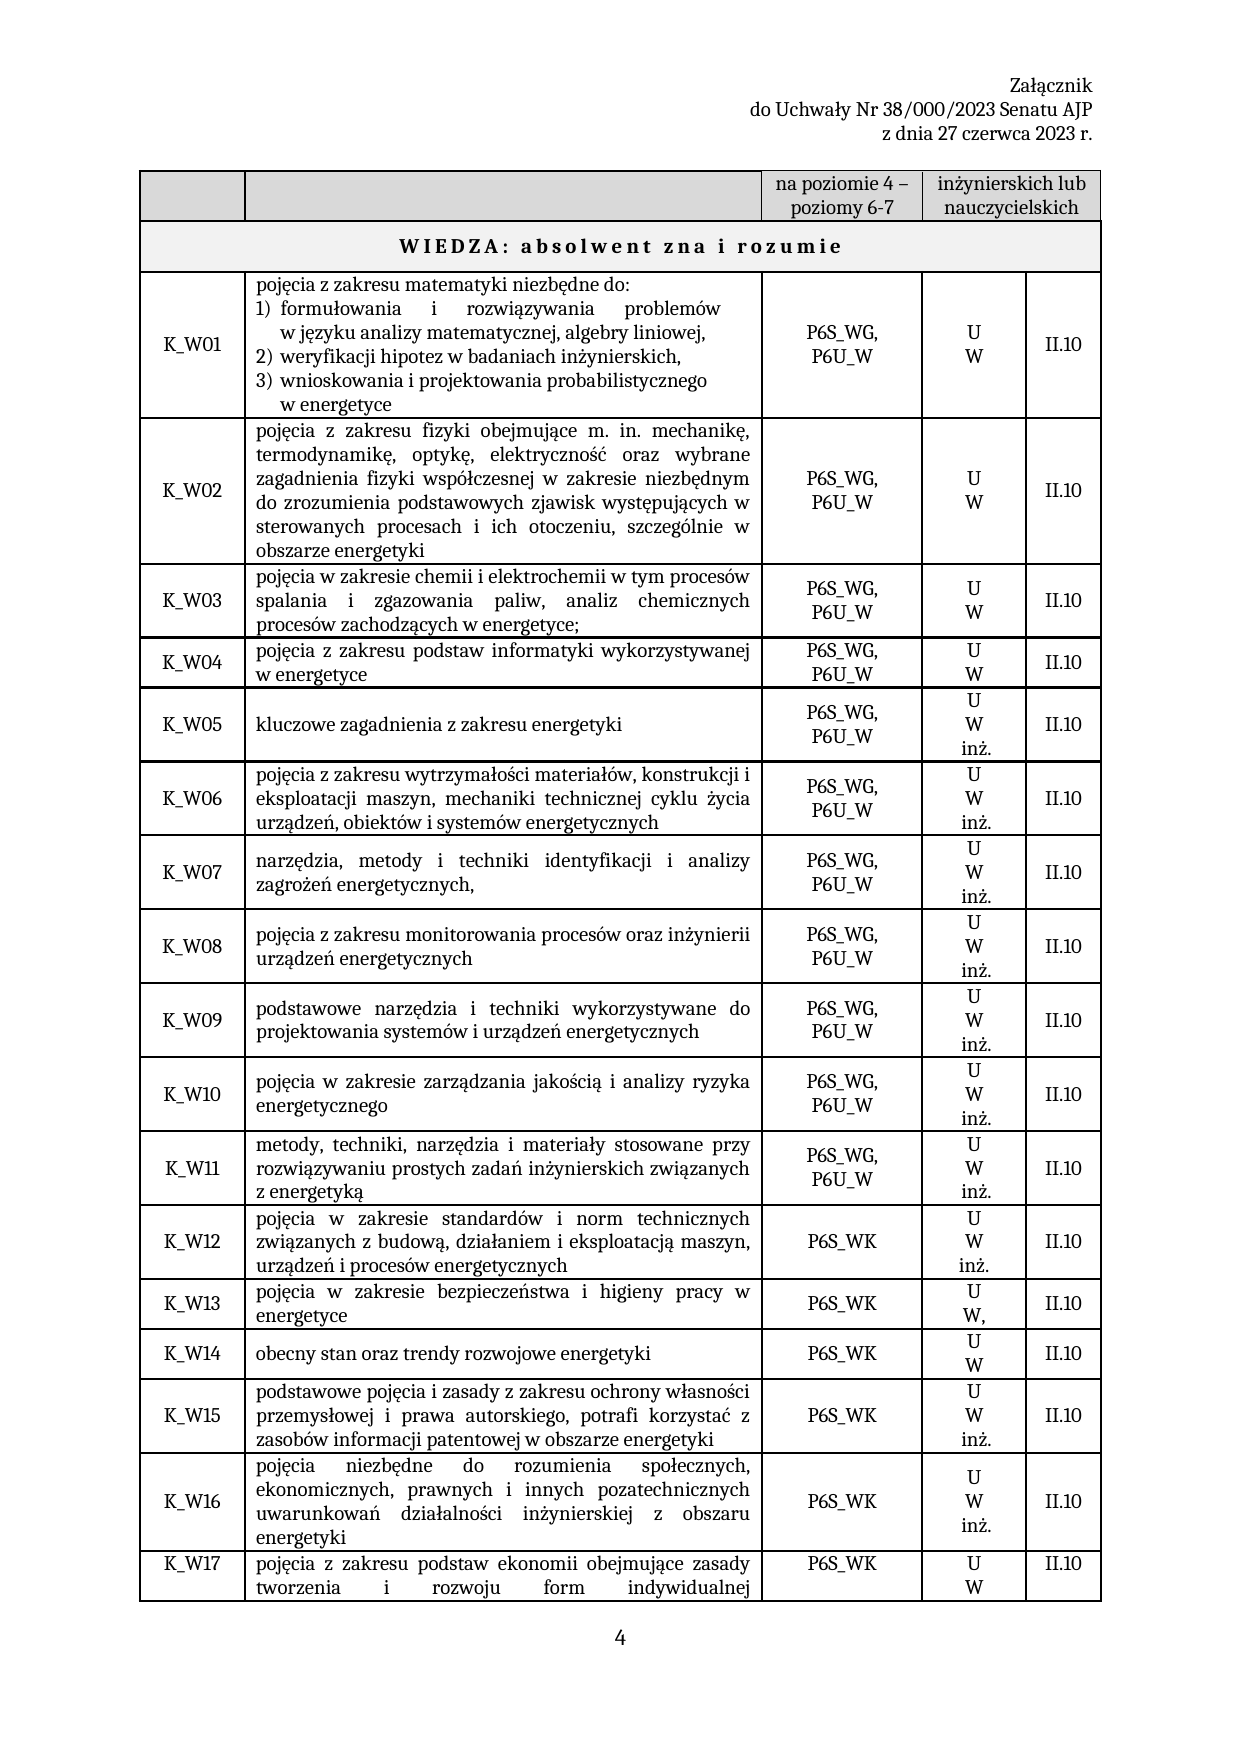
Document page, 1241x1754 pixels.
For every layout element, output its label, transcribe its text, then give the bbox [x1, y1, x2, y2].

table_cell K_W02 [141, 419, 244, 562]
table_cell U W inż. [923, 1454, 1025, 1550]
table_cell P6S_WK [763, 1280, 921, 1328]
table_cell U W inż. [923, 1058, 1025, 1130]
table_cell U W inż. [923, 1206, 1025, 1278]
table_cell pojęcia w zakresie zarządzania jakością i analizy ryzyka energetycznego [246, 1058, 761, 1130]
table_cell pojęcia z zakresu wytrzymałości materiałów, konstrukcji i eksploatacji maszyn, mechaniki technicznej cyklu życia urządzeń, obiektów i systemów energetycznych [246, 763, 761, 834]
table_cell P6S_WG, P6U_W [763, 836, 921, 908]
table_cell pojęcia w zakresie chemii i elektrochemii w tym procesów spalania i zgazowania paliw, analiz chemicznych procesów zachodzących w energetyce; [246, 565, 761, 636]
table_cell narzędzia, metody i techniki identyfikacji i analizy zagrożeń energetycznych, [246, 836, 761, 908]
table_cell II.10 [1027, 1330, 1100, 1378]
table_cell U W [923, 273, 1025, 417]
table_cell K_W06 [141, 763, 244, 834]
table_cell P6S_WG, P6U_W [763, 984, 921, 1056]
table_cell P6S_WG, P6U_W [763, 763, 921, 834]
table_cell II.10 [1027, 565, 1100, 636]
table_cell U W inż. [923, 689, 1025, 760]
table_cell K_W12 [141, 1206, 244, 1278]
table_cell II.10 [1027, 639, 1100, 686]
table_cell pojęcia z zakresu monitorowania procesów oraz inżynierii urządzeń energetycznych [246, 910, 761, 982]
table_cell K_W13 [141, 1280, 244, 1328]
table_cell K_W01 [141, 273, 244, 417]
table_cell II.10 [1027, 273, 1100, 417]
table_cell pojęcia z zakresu matematyki niezbędne do: formułowania i rozwiązywania problemów w języku analizy matematycznej, algebry liniowej, weryfikacji hipotez w badaniach inżynierskich, wnioskowania i projektowania probabilistycznego w energetyce [246, 273, 761, 417]
table_cell U W inż. [923, 910, 1025, 982]
table_cell kluczowe zagadnienia z zakresu energetyki [246, 689, 761, 760]
table_cell II.10 [1027, 1552, 1100, 1600]
table_cell K_W05 [141, 689, 244, 760]
table_cell U W [923, 565, 1025, 636]
table_cell U W [923, 419, 1025, 562]
table_cell II.10 [1027, 1280, 1100, 1328]
table_cell II.10 [1027, 984, 1100, 1056]
table_cell P6S_WG, P6U_W [763, 565, 921, 636]
table_cell II.10 [1027, 763, 1100, 834]
table_cell P6S_WG, P6U_W [763, 910, 921, 982]
table_cell U W [923, 1330, 1025, 1378]
table_cell II.10 [1027, 1058, 1100, 1130]
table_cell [923, 171, 1100, 220]
table_cell P6S_WK [763, 1206, 921, 1278]
table_cell U W inż. [923, 984, 1025, 1056]
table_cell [762, 171, 922, 220]
table_cell pojęcia z zakresu fizyki obejmujące m. in. mechanikę, termodynamikę, optykę, elektryczność oraz wybrane zagadnienia fizyki współczesnej w zakresie niezbędnym do zrozumienia podstawowych zjawisk występujących w sterowanych procesach i ich otoczeniu, szczególnie w obszarze energetyki [246, 419, 761, 562]
table_cell K_W17 [141, 1552, 244, 1600]
table_cell U W inż. [923, 763, 1025, 834]
table_cell P6S_WG, P6U_W [763, 419, 921, 562]
table_cell K_W16 [141, 1454, 244, 1550]
table_cell P6S_WG, P6U_W [763, 273, 921, 417]
table_cell obecny stan oraz trendy rozwojowe energetyki [246, 1330, 761, 1378]
table_cell P6S_WG, P6U_W [763, 689, 921, 760]
table_cell II.10 [1027, 1206, 1100, 1278]
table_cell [246, 1552, 761, 1600]
table_cell K_W08 [141, 910, 244, 982]
table_cell podstawowe narzędzia i techniki wykorzystywane do projektowania systemów i urządzeń energetycznych [246, 984, 761, 1056]
table_cell U W inż. [923, 836, 1025, 908]
table_cell WIEDZA: absolwent zna i rozumie [141, 222, 1100, 271]
table_cell metody, techniki, narzędzia i materiały stosowane przy rozwiązywaniu prostych zadań inżynierskich związanych z energetyką [246, 1132, 761, 1204]
table_cell U W inż. [923, 1380, 1025, 1452]
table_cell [141, 172, 244, 220]
table_cell II.10 [1027, 1380, 1100, 1452]
table_cell K_W04 [141, 639, 244, 686]
table_cell U W [923, 639, 1025, 686]
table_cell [246, 172, 761, 220]
table_cell II.10 [1027, 1454, 1100, 1550]
table_cell pojęcia w zakresie standardów i norm technicznych związanych z budową, działaniem i eksploatacją maszyn, urządzeń i procesów energetycznych [246, 1206, 761, 1278]
table_cell II.10 [1027, 836, 1100, 908]
table_cell P6S_WK [763, 1380, 921, 1452]
table_cell pojęcia niezbędne do rozumienia społecznych, ekonomicznych, prawnych i innych pozatechnicznych uwarunkowań działalności inżynierskiej z obszaru energetyki [246, 1454, 761, 1550]
table_cell K_W11 [141, 1132, 244, 1204]
table_cell pojęcia z zakresu podstaw informatyki wykorzystywanej w energetyce [246, 639, 761, 686]
table_cell P6S_WG, P6U_W [763, 639, 921, 686]
table_cell II.10 [1027, 419, 1100, 562]
table_cell U W inż. [923, 1552, 1025, 1600]
table_cell podstawowe pojęcia i zasady z zakresu ochrony własności przemysłowej i prawa autorskiego, potrafi korzystać z zasobów informacji patentowej w obszarze energetyki [246, 1380, 761, 1452]
table_cell II.10 [1027, 1132, 1100, 1204]
table_cell P6S_WG, P6U_W [763, 1058, 921, 1130]
table_cell K_W09 [141, 984, 244, 1056]
table_cell K_W03 [141, 565, 244, 636]
table_cell K_W15 [141, 1380, 244, 1452]
table_cell U W inż. [923, 1132, 1025, 1204]
table_cell II.10 [1027, 689, 1100, 760]
table_cell P6S_WK [763, 1552, 921, 1600]
table_cell K_W10 [141, 1058, 244, 1130]
table_cell II.10 [1027, 910, 1100, 982]
table_cell P6S_WK [763, 1330, 921, 1378]
table_cell U W, [923, 1280, 1025, 1328]
table_cell K_W07 [141, 836, 244, 908]
table_cell pojęcia w zakresie bezpieczeństwa i higieny pracy w energetyce [246, 1280, 761, 1328]
table_cell P6S_WK [763, 1454, 921, 1550]
table_cell P6S_WG, P6U_W [763, 1132, 921, 1204]
table_cell K_W14 [141, 1330, 244, 1378]
